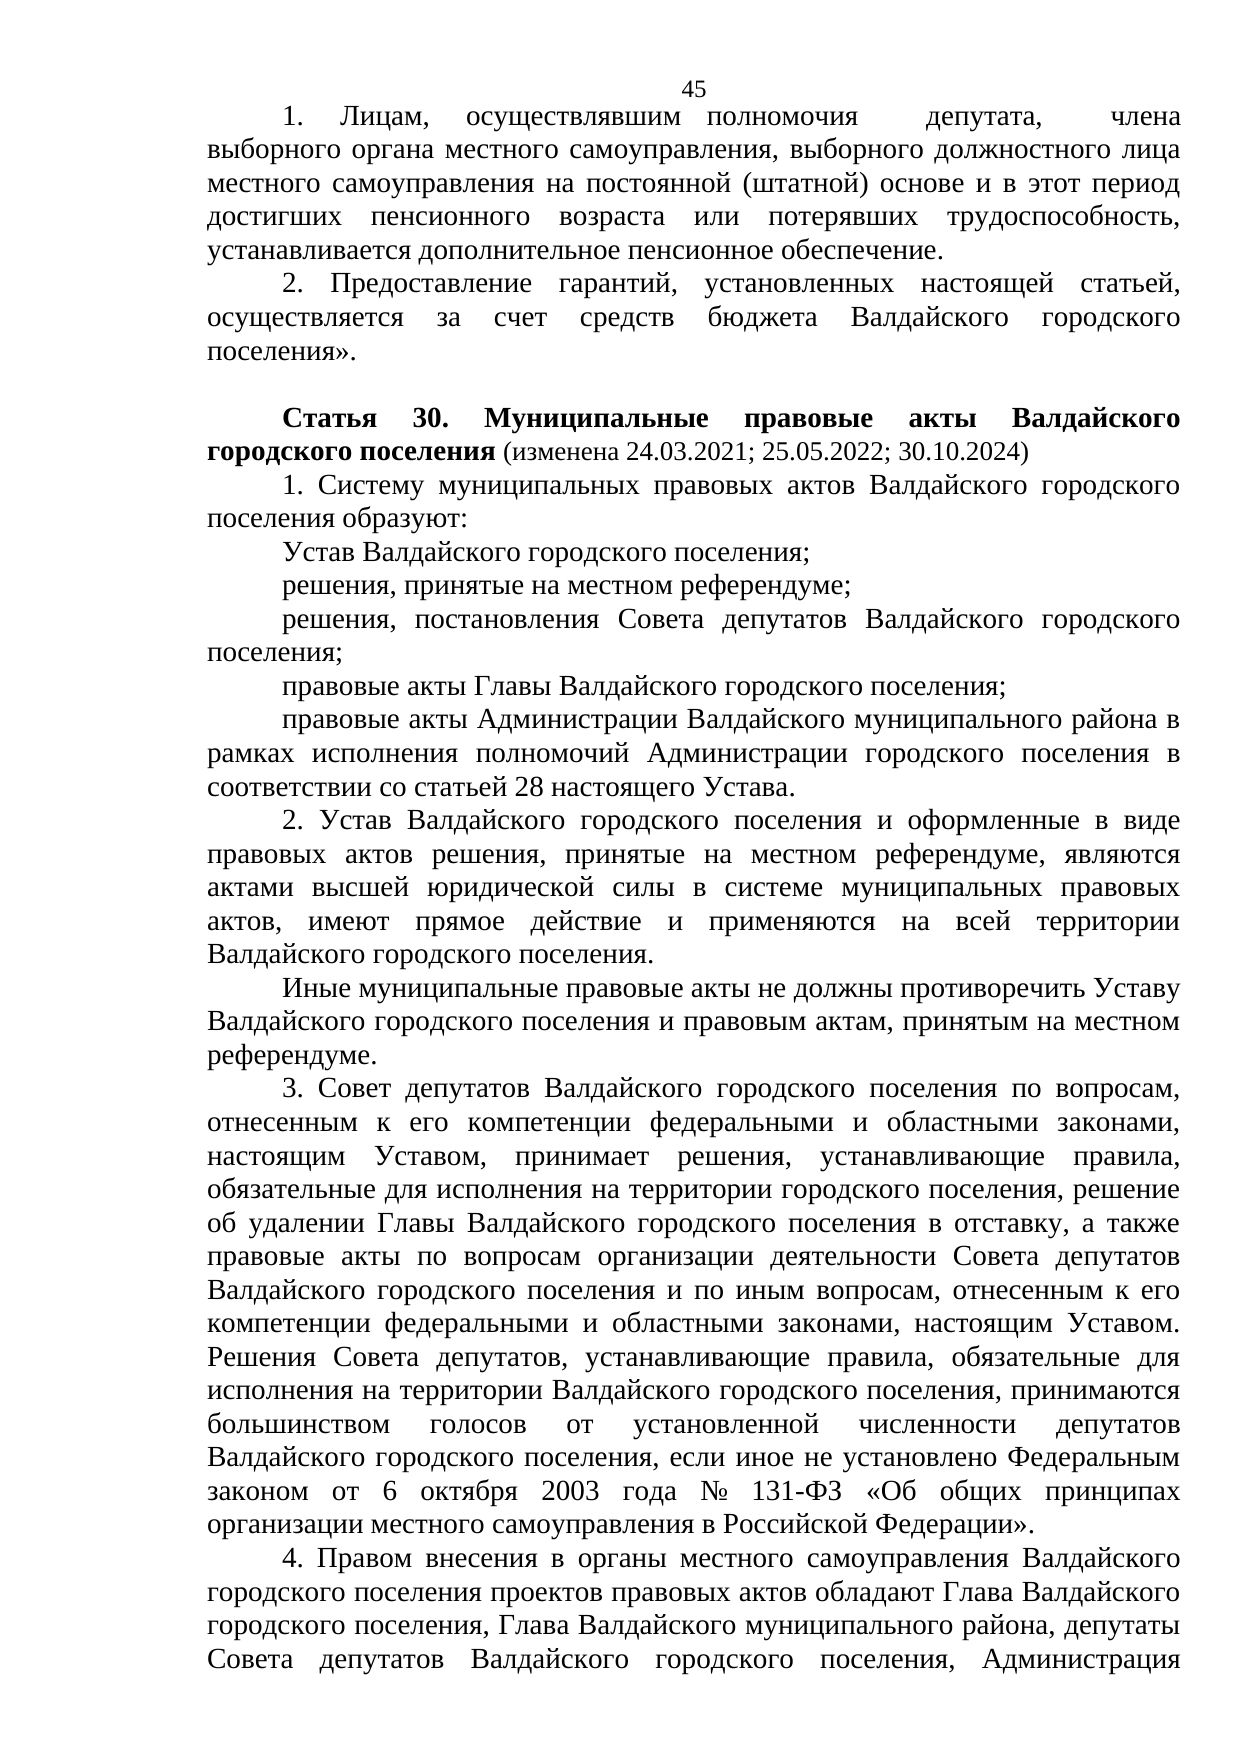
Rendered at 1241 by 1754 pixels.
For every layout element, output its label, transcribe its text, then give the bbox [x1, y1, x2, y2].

text 2. Устав Валдайского городского поселения и оформленные в виде правовых актов решения, принятые на местном референдуме, являются актами высшей юридической силы в системе муниципальных правовых актов, имеют прямое действие и применяются на всей территории Валдайского городского поселения. [207, 802, 1181, 970]
text Иные муниципальные правовые акты не должны противоречить Уставу Валдайского городского поселения и правовым актам, принятым на местном референдуме. [207, 970, 1181, 1071]
text решения, постановления Совета депутатов Валдайского городского поселения; [207, 601, 1181, 668]
text 3. Совет депутатов Валдайского городского поселения по вопросам, отнесенным к его компетенции федеральными и областными законами, настоящим Уставом, принимает решения, устанавливающие правила, обязательные для исполнения на территории городского поселения, решение об удалении Главы Валдайского городского поселения в отставку, а также правовые акты по вопросам организации деятельности Совета депутатов Валдайского городского поселения и по иным вопросам, отнесенным к его компетенции федеральными и областными законами, настоящим Уставом. Решения Совета депутатов, устанавливающие правила, обязательные для исполнения на территории Валдайского городского поселения, принимаются большинством голосов от установленной численности депутатов Валдайского городского поселения, если иное не установлено Федеральным законом от 6 октября 2003 года № 131-ФЗ «Об общих принципах организации местного самоуправления в Российской Федерации». [207, 1071, 1181, 1540]
text 1. Лицам, осуществлявшим полномочия депутата, члена выборного органа местного самоуправления, выборного должностного лица местного самоуправления на постоянной (штатной) основе и в этот период достигших пенсионного возраста или потерявших трудоспособность, устанавливается дополнительное пенсионное обеспечение. [207, 98, 1181, 266]
text 1. Систему муниципальных правовых актов Валдайского городского поселения образуют: [207, 467, 1181, 534]
text правовые акты Главы Валдайского городского поселения; [207, 668, 1181, 702]
text Статья 30. Муниципальные правовые акты Валдайского городского поселения (изменена 24.03.2021; 25.05.2022; 30.10.2024) [207, 400, 1181, 467]
text правовые акты Администрации Валдайского муниципального района в рамках исполнения полномочий Администрации городского поселения в соответствии со статьей 28 настоящего Устава. [207, 702, 1181, 802]
text 2. Предоставление гарантий, установленных настоящей статьей, осуществляется за счет средств бюджета Валдайского городского поселения». [207, 266, 1181, 366]
text решения, принятые на местном референдуме; [207, 567, 1181, 601]
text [207, 1540, 1181, 1674]
text Устав Валдайского городского поселения; [207, 534, 1181, 567]
